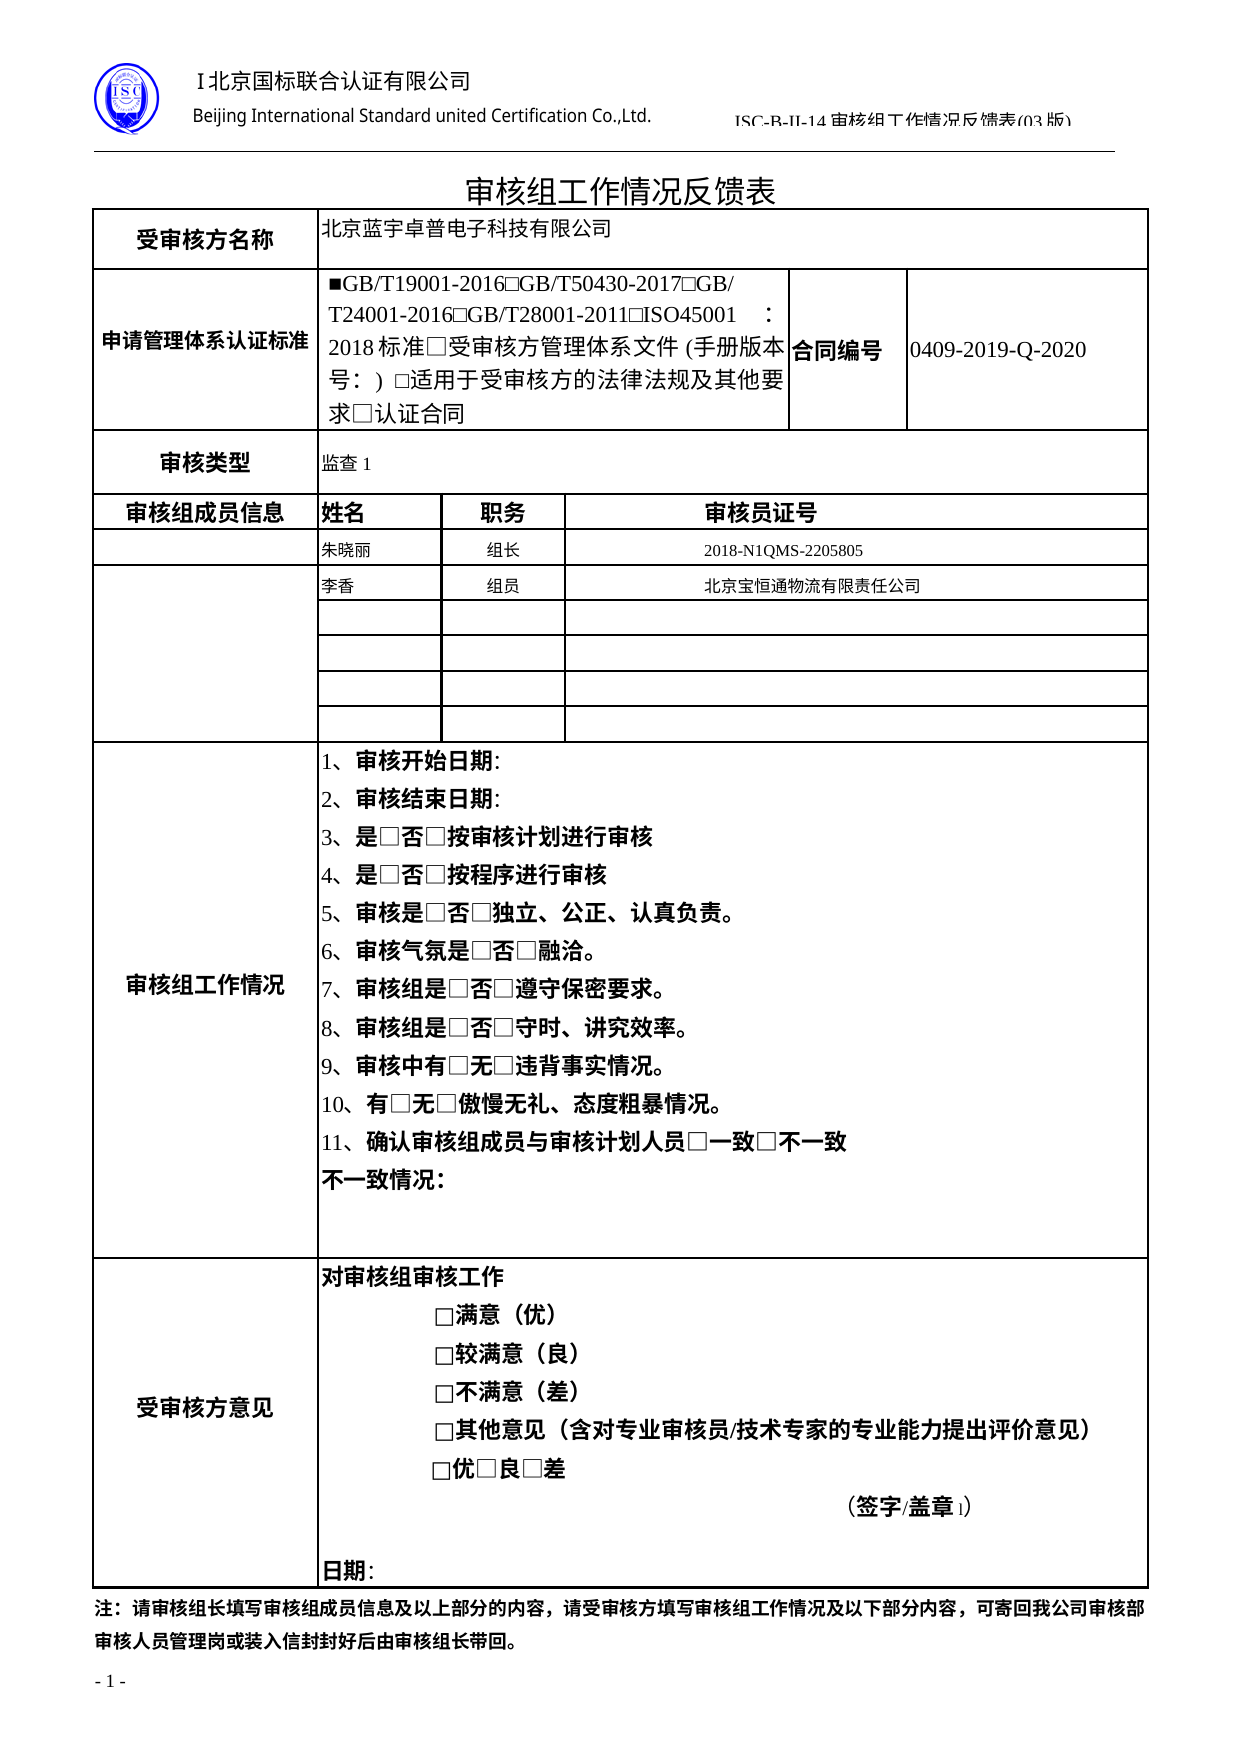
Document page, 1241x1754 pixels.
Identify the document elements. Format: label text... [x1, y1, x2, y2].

table_cell 职务 [443, 495, 564, 528]
table_header 受审核方名称 [94, 210, 317, 267]
table_cell [443, 672, 564, 705]
table_cell 姓名 [319, 495, 440, 528]
table_cell [319, 601, 440, 634]
table_cell 审核类型 [94, 431, 317, 493]
table_cell 2018-N1QMS-2205805 [566, 530, 1147, 563]
table_cell [566, 672, 1147, 705]
table_cell 合同编号 [790, 270, 906, 429]
table_cell 对审核组审核工作 □满意（优） □较满意（良） □不满意（差） □其他意见（含对专业审核员/技术专家的专业能力提出评价意见） □优□良□差 （签字/盖章l） 日期： [319, 1259, 1147, 1586]
table_cell [443, 636, 564, 670]
table_cell [319, 672, 440, 705]
table_cell [319, 707, 440, 741]
table_cell 受审核方意见 [94, 1259, 317, 1586]
table_cell [443, 707, 564, 741]
table_cell [319, 636, 440, 670]
text 注：请审核组长填写审核组成员信息及以上部分的内容，请受审核方填写审核组工作情况及以下部分内容，可寄回我公司审核部审核人员管理岗或装入信封封好后由审核组长带回。 [94, 1589, 1146, 1655]
table_cell 审核组工作情况 [94, 743, 317, 1257]
table_cell 监查1 [319, 431, 1147, 493]
table_cell ■GB/T19001-2016□GB/T50430-2017□GB/T24001-2016□GB/T28001-2011□ISO45001：2018标准□受审核方管理体系文件 (手册版本号：) □适用于受审核方的法律法规及其他要求□认证合同 [319, 270, 788, 429]
table_cell 朱晓丽 [319, 530, 440, 563]
table_cell 组长 [443, 530, 564, 563]
picture [94, 63, 162, 135]
table_cell 0409-2019-Q-2020 [908, 270, 1147, 429]
table_cell 李香 [319, 566, 440, 599]
table_cell [94, 530, 317, 563]
text 审核组工作情况反馈表 [94, 183, 1146, 208]
table_cell 北京宝恒通物流有限责任公司 [566, 566, 1147, 599]
table_cell 组员 [443, 566, 564, 599]
table_cell [566, 636, 1147, 670]
table_header 北京蓝宇卓普电子科技有限公司 [319, 210, 1147, 267]
table_cell 审核组成员信息 [94, 495, 317, 528]
table_cell [566, 707, 1147, 741]
table_cell [443, 601, 564, 634]
table_cell [566, 601, 1147, 634]
table_cell [94, 566, 317, 741]
table_cell 申请管理体系认证标准 [94, 270, 317, 429]
table_cell 审核员证号 [566, 495, 1147, 528]
table_cell 1、审核开始日期： 2、审核结束日期： 3、是□否□按审核计划进行审核 4、是□否□按程序进行审核 5、审核是□否□独立、公正、认真负责。 6、审核气氛是□否□融洽。 7、审核组是□否□遵守保密要求。 8、审核组是□否□守时、讲究效率。 9、审核中有□无□违背事实情况。 10、有□无□傲慢无礼、态度粗暴情况。 11、确认审核组成员与审核计划人员□一致□不一致 不一致情况： [319, 743, 1147, 1257]
